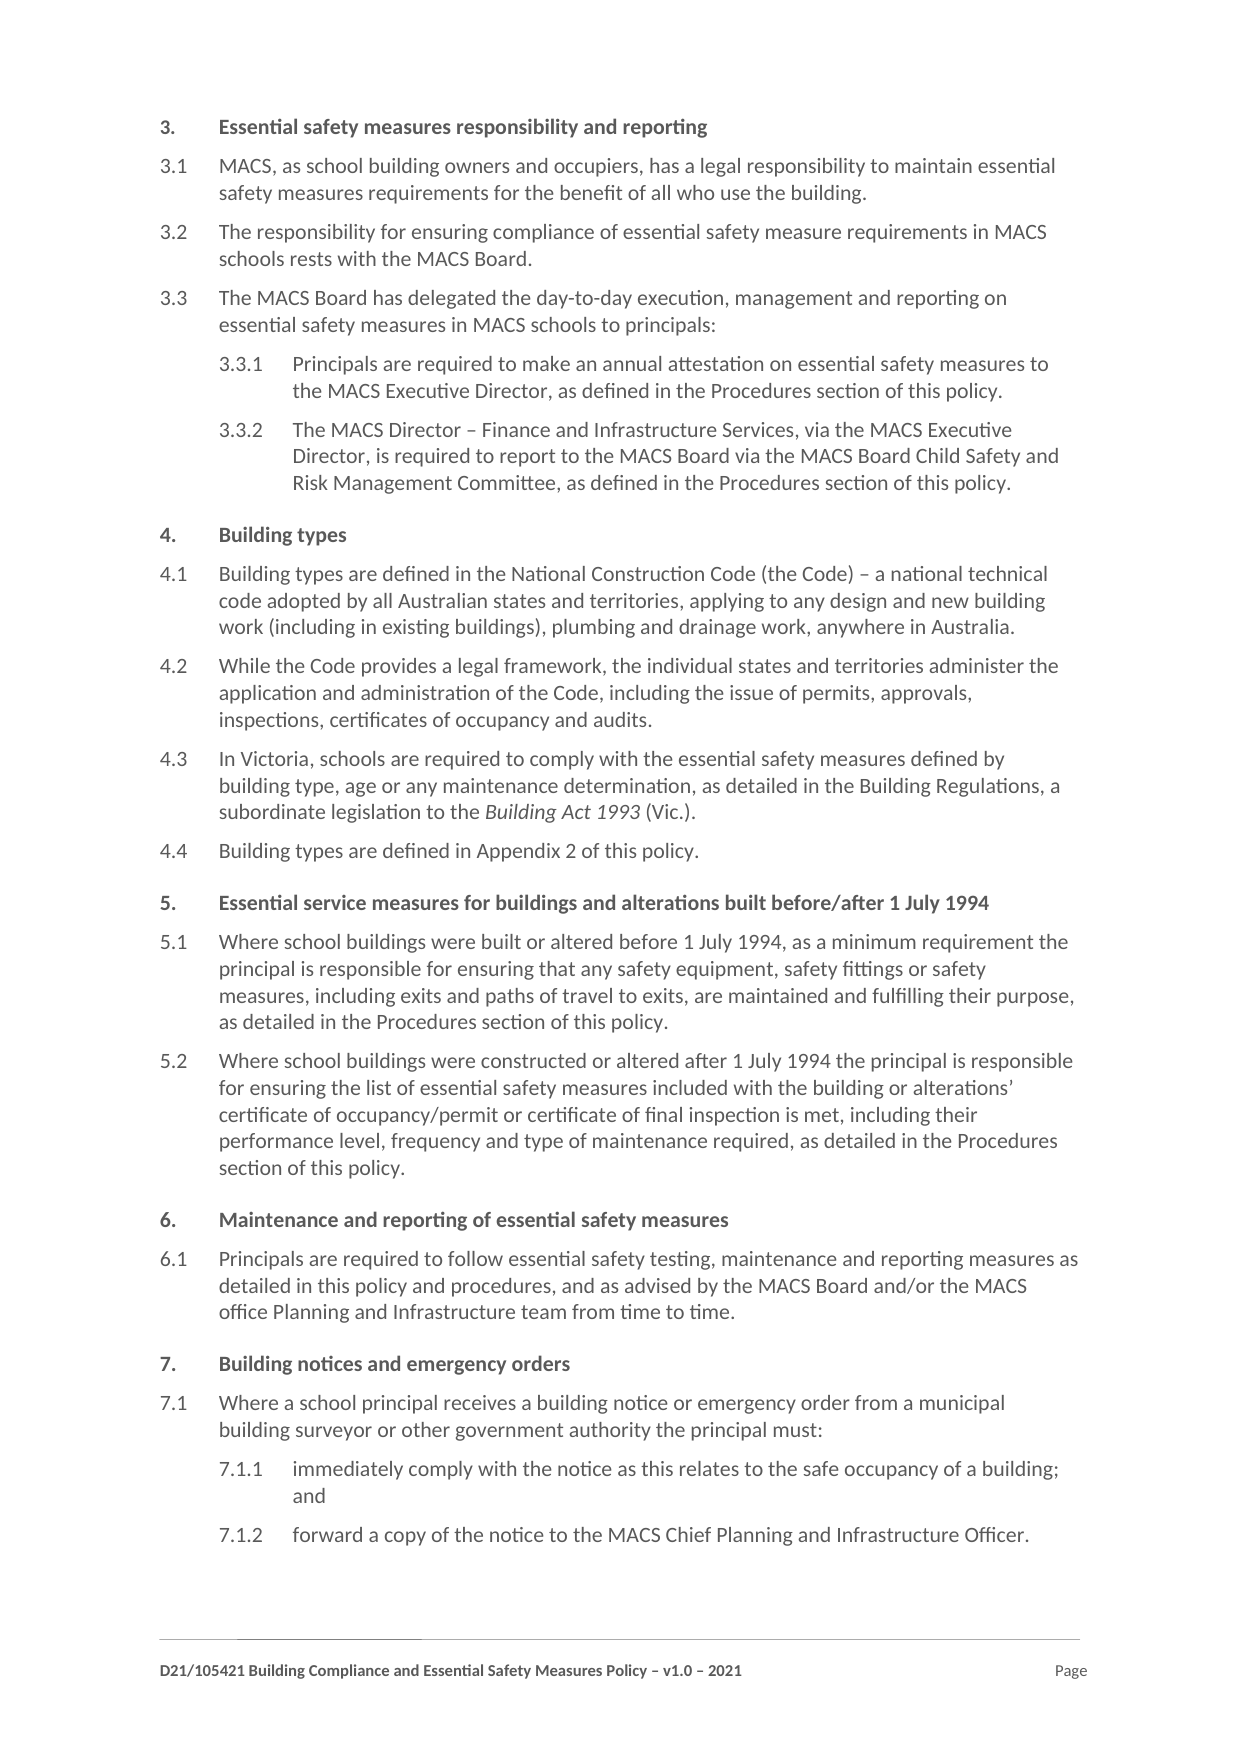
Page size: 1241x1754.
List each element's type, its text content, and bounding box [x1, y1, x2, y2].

list While the Code provides a legal framework, the individual states and territories administer the application and administration of the Code, including the issue of permits, approvals, inspections, certificates of occupancy and audits. [159, 653, 1081, 733]
list Essential service measures for buildings and alterations built before/after 1 July 1994 [159, 889, 1081, 916]
list Building types are defined in Appendix 2 of this policy. [159, 838, 1081, 864]
list Essential safety measures responsibility and reporting [159, 113, 1081, 140]
list Building types are defined in the National Construction Code (the Code) – a national technical code adopted by all Australian states and territories, applying to any design and new building work (including in existing buildings), plumbing and drainage work, anywhere in Australia. [159, 560, 1081, 640]
list Where school buildings were constructed or altered after 1 July 1994 the principal is responsible for ensuring the list of essential safety measures included with the building or alterations’ certificate of occupancy/permit or certificate of final inspection is met, including their performance level, frequency and type of maintenance required, as detailed in the Procedures section of this policy. [159, 1048, 1081, 1181]
list In Victoria, schools are required to comply with the essential safety measures defined by building type, age or any maintenance determination, as detailed in the Building Regulations, a subordinate legislation to the Building Act 1993 (Vic.). [159, 745, 1081, 825]
list Where a school principal receives a building notice or emergency order from a municipal building surveyor or other government authority the principal must: [159, 1389, 1081, 1443]
list Where school buildings were built or altered before 1 July 1994, as a minimum requirement the principal is responsible for ensuring that any safety equipment, safety fittings or safety measures, including exits and paths of travel to exits, are maintained and fulfilling their purpose, as detailed in the Procedures section of this policy. [159, 928, 1081, 1035]
list forward a copy of the notice to the MACS Chief Planning and Infrastructure Officer. [218, 1521, 1081, 1548]
list immediately comply with the notice as this relates to the safe occupancy of a building; and [218, 1455, 1081, 1508]
list Principals are required to make an annual attestation on essential safety measures to the MACS Executive Director, as defined in the Procedures section of this policy. [218, 350, 1081, 403]
list Building notices and emergency orders [159, 1350, 1081, 1377]
list Building types [159, 521, 1081, 548]
list The MACS Director – Finance and Infrastructure Services, via the MACS Executive Director, is required to report to the MACS Board via the MACS Board Child Safety and Risk Management Committee, as defined in the Procedures section of this policy. [218, 416, 1081, 496]
list Maintenance and reporting of essential safety measures [159, 1206, 1081, 1233]
list The MACS Board has delegated the day-to-day execution, management and reporting on essential safety measures in MACS schools to principals: [159, 284, 1081, 338]
list Principals are required to follow essential safety testing, maintenance and reporting measures as detailed in this policy and procedures, and as advised by the MACS Board and/or the MACS office Planning and Infrastructure team from time to time. [159, 1245, 1081, 1325]
list The responsibility for ensuring compliance of essential safety measure requirements in MACS schools rests with the MACS Board. [159, 218, 1081, 272]
list MACS, as school building owners and occupiers, has a legal responsibility to maintain essential safety measures requirements for the benefit of all who use the building. [159, 153, 1081, 206]
